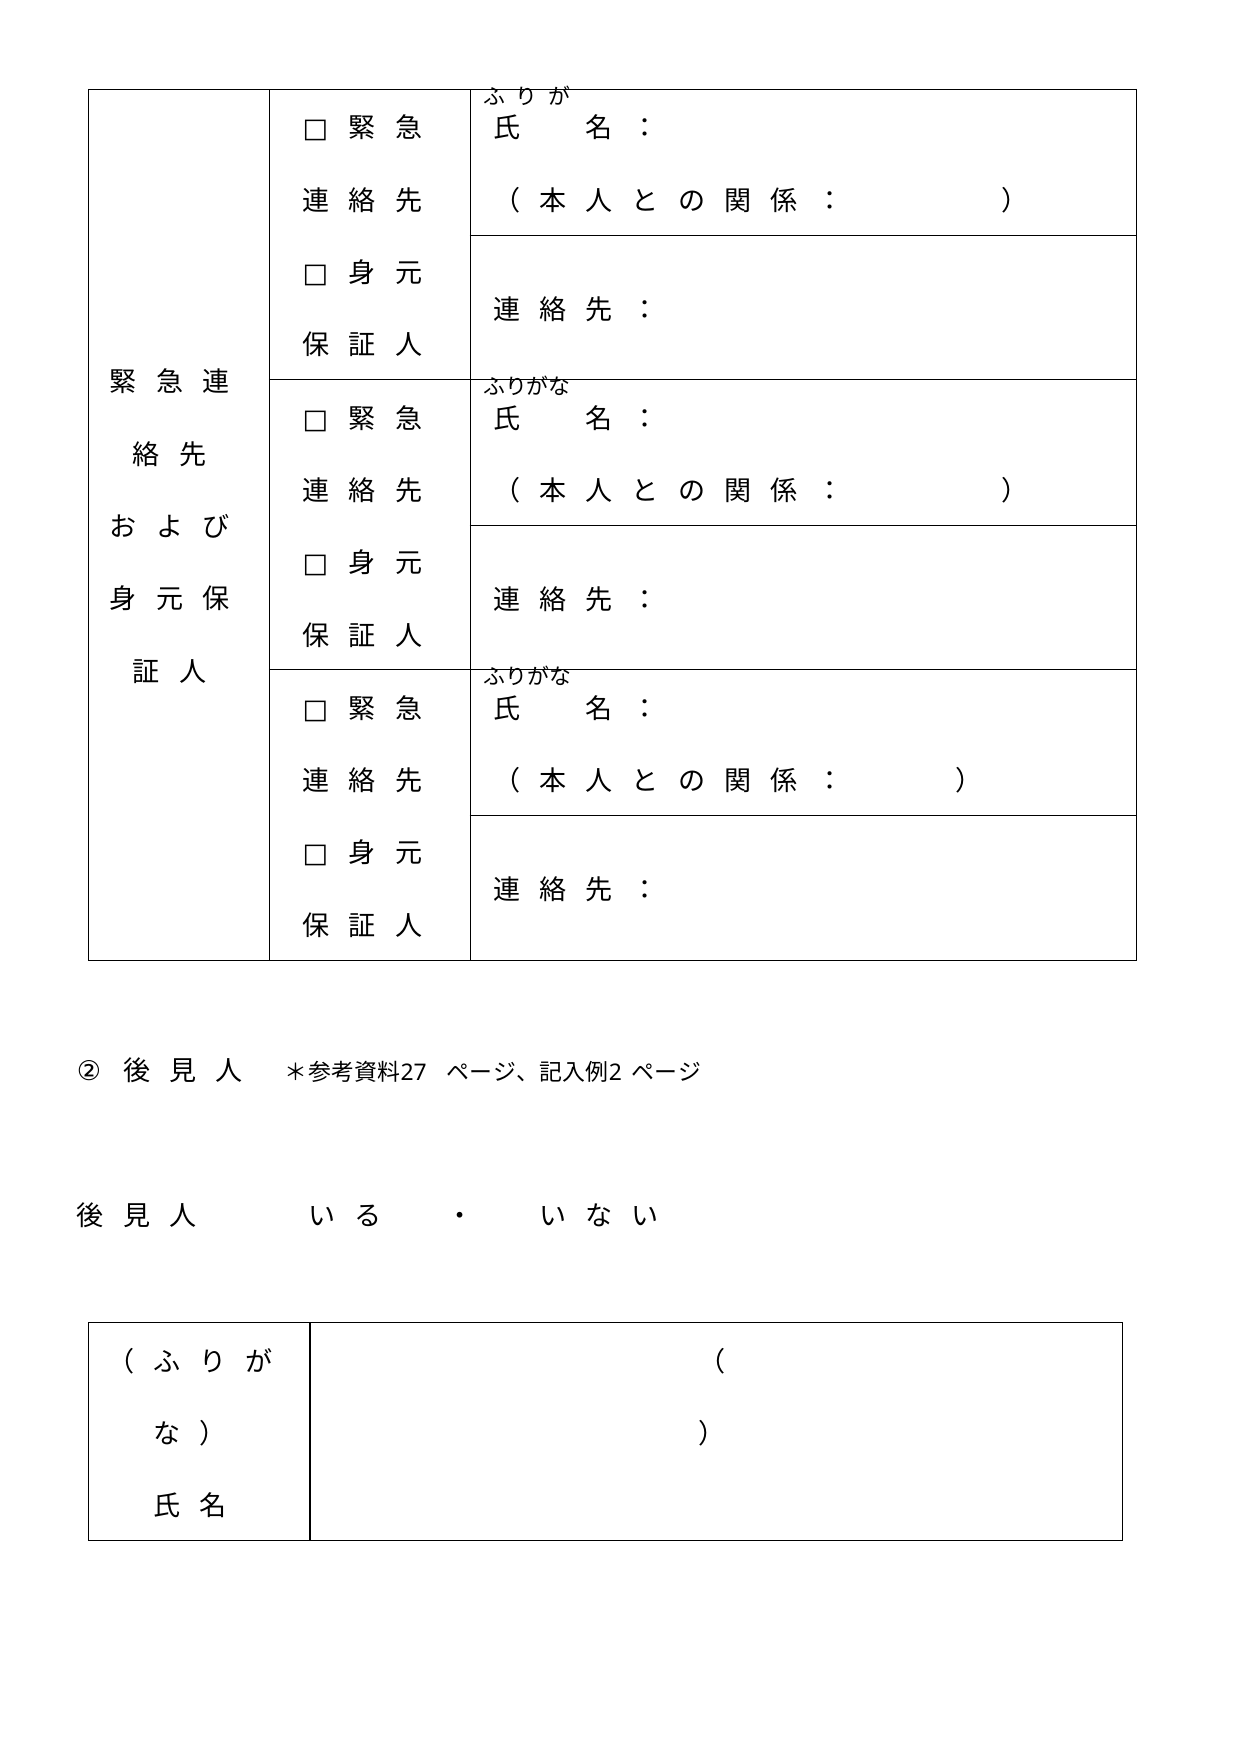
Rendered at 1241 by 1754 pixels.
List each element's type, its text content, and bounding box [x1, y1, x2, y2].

text ②後見人 ＊参考資料27ページ、記入例2ページ [77, 1033, 1163, 1105]
text 後見人 いる ・ いない [77, 1177, 1163, 1250]
table_cell 連絡先： [471, 816, 1136, 959]
table_cell 氏 名： （本人との関係： ） [471, 90, 1136, 234]
table_cell 氏 名： （本人との関係： ） [471, 380, 1136, 525]
table_cell □緊急連絡先 □身元保証人 [270, 380, 470, 669]
table_cell 氏 名： （本人との関係： ） [471, 670, 1136, 815]
table_cell 連絡先： [471, 236, 1136, 379]
table_cell □緊急連絡先 □身元保証人 [270, 670, 470, 959]
table_cell □緊急連絡先 □身元保証人 [270, 90, 470, 379]
table_cell 連絡先： [471, 526, 1136, 669]
table_cell 緊急連絡先 および 身元保証人 [89, 90, 269, 959]
table_header （ふりがな） 氏名 [89, 1323, 309, 1540]
table_header （ ） [311, 1323, 1122, 1540]
